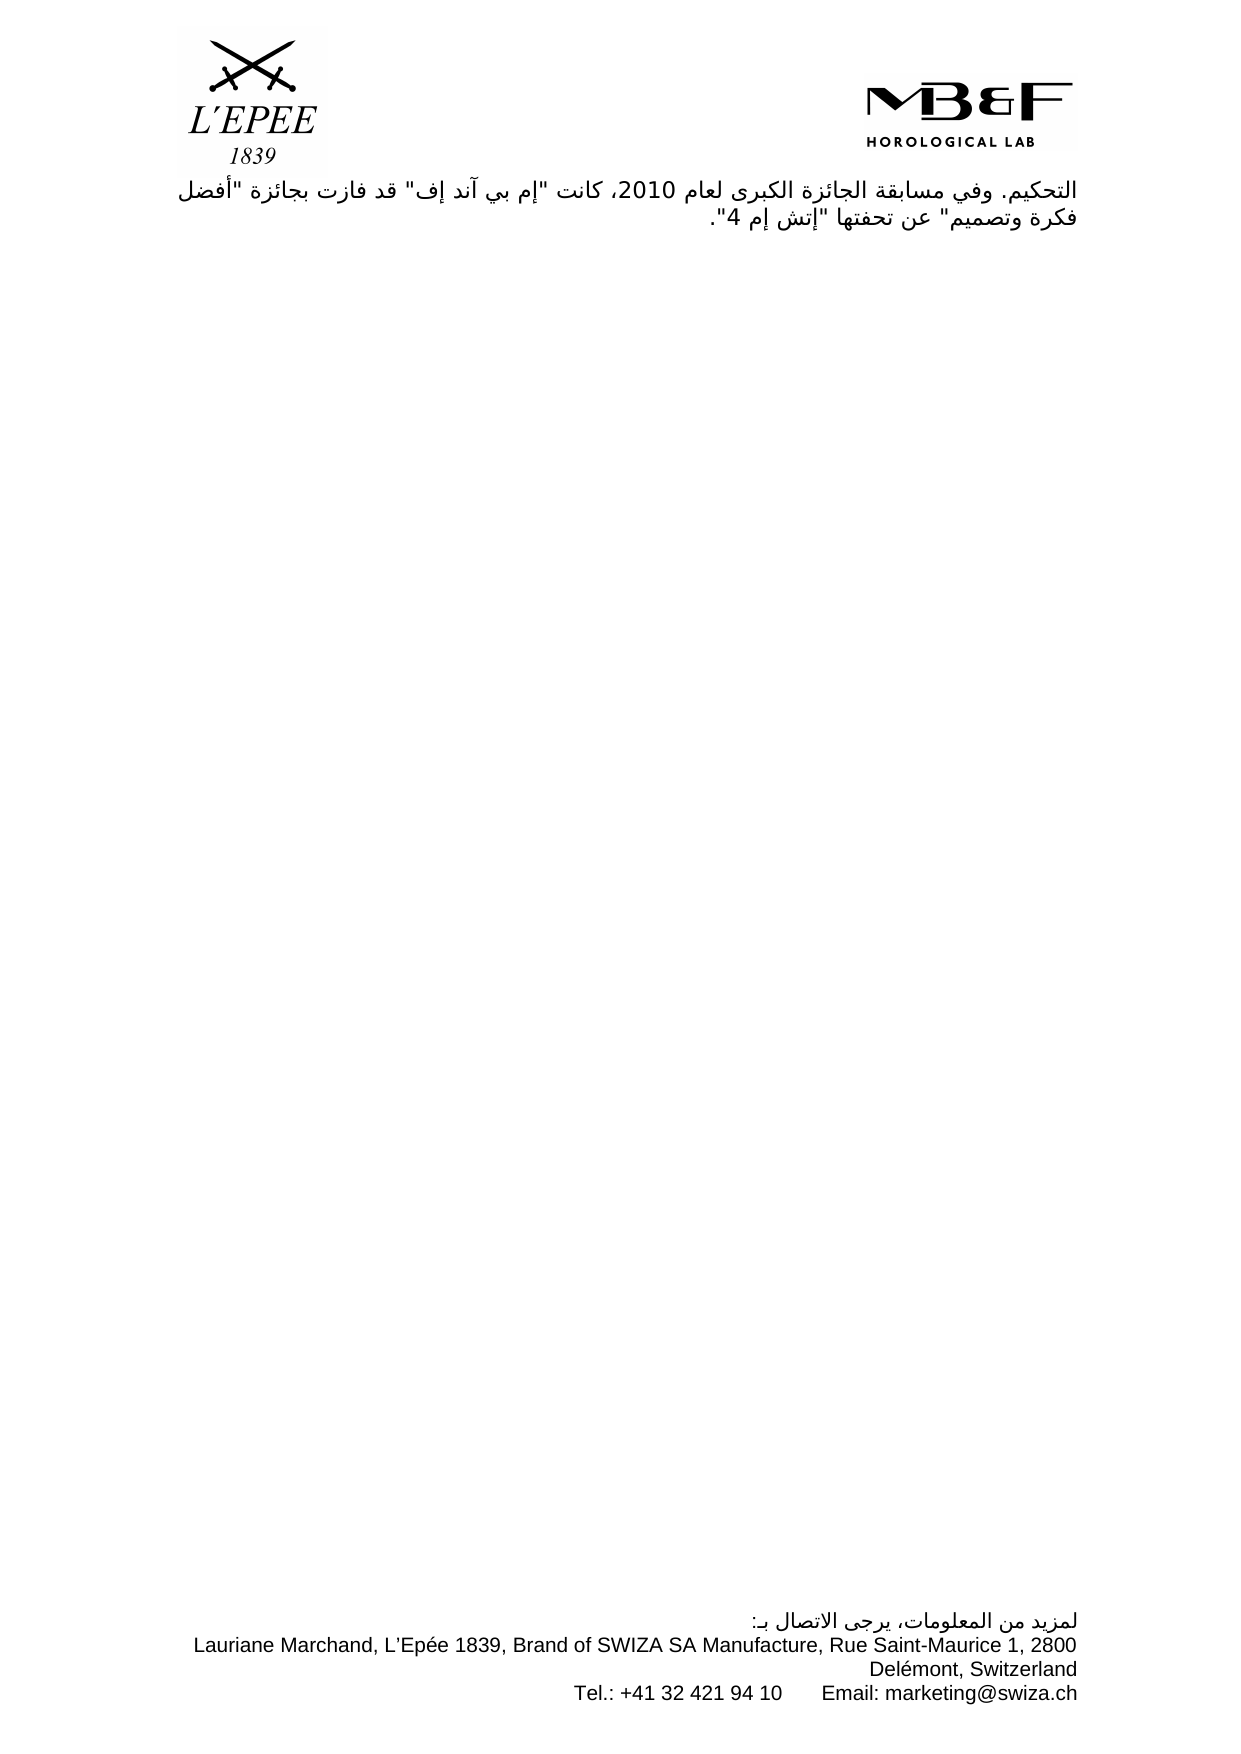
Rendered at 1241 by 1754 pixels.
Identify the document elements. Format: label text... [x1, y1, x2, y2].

picture [177, 26, 328, 177]
picture [863, 73, 1078, 151]
